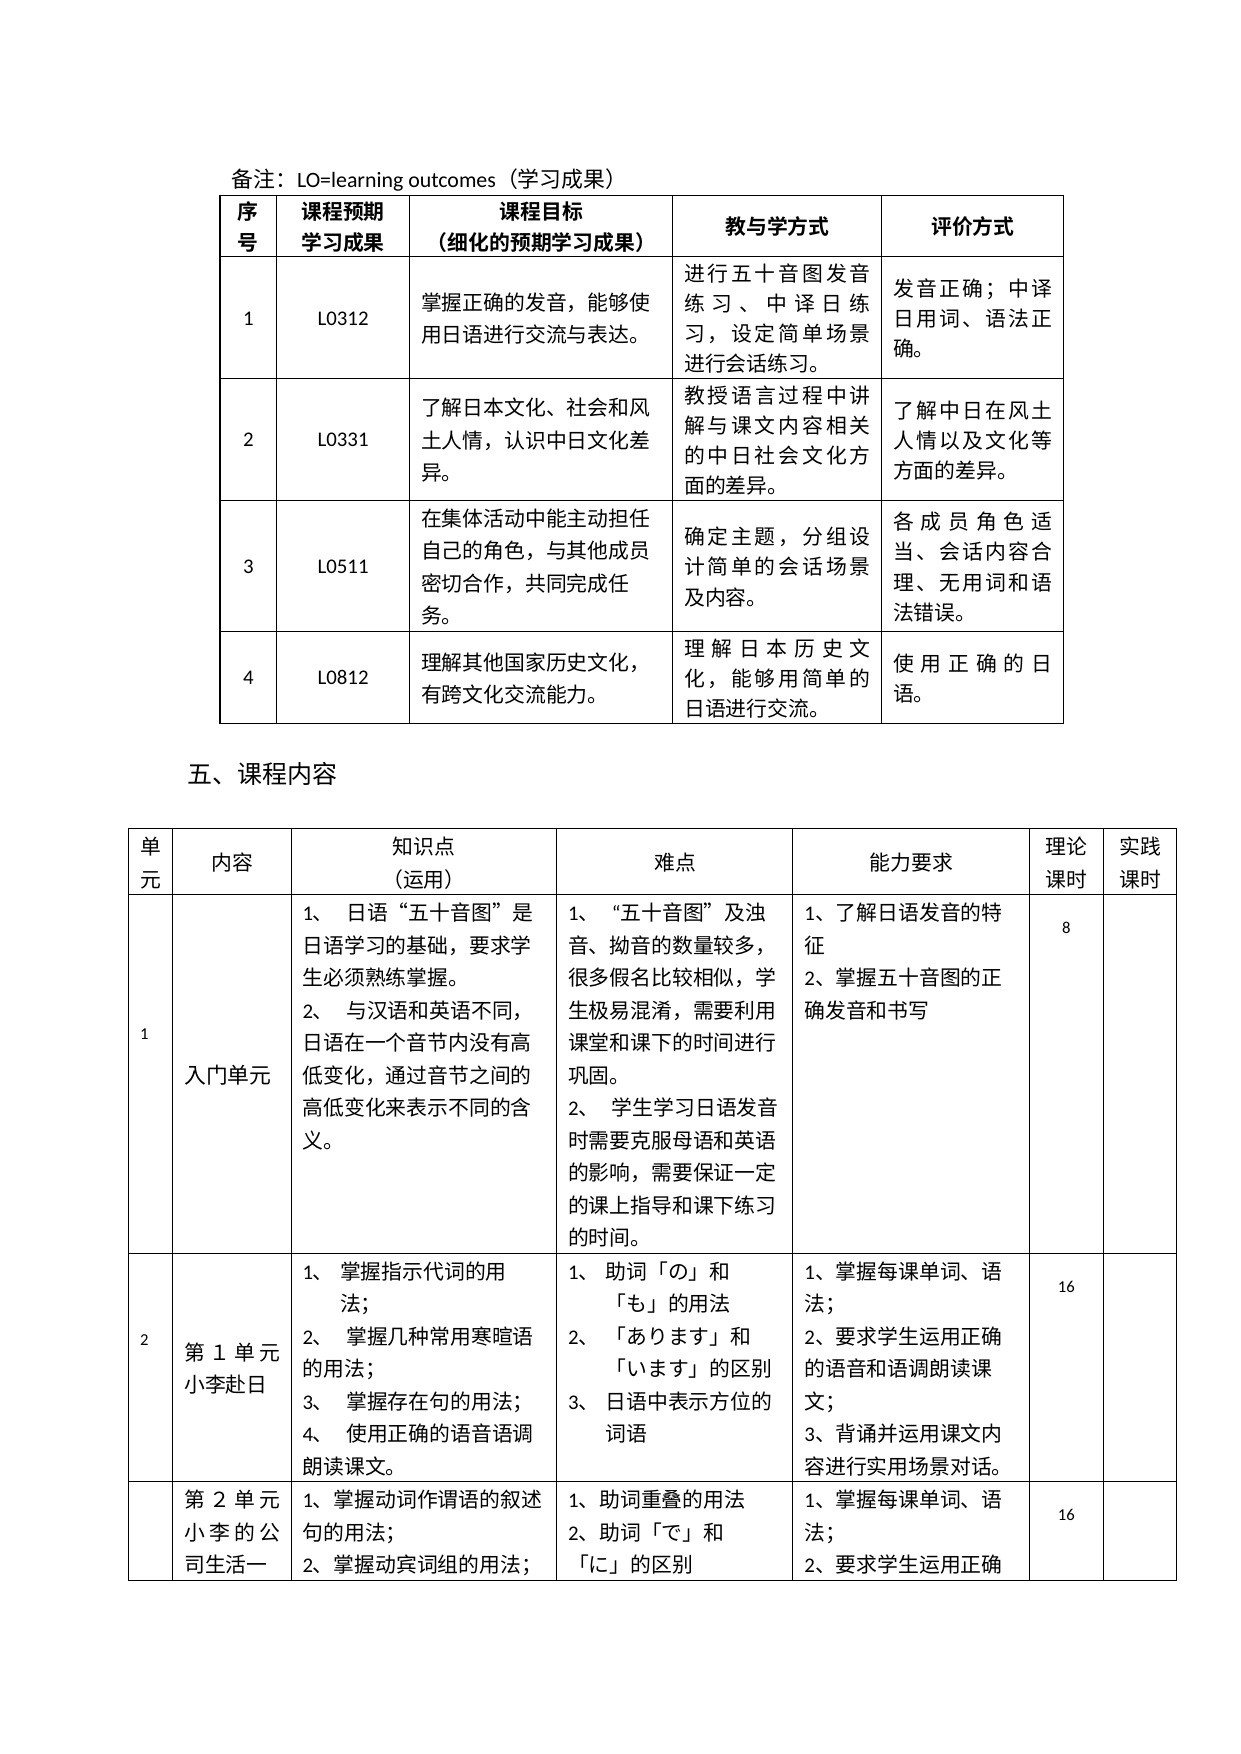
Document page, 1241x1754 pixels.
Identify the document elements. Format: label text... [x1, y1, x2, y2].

table_cell 入门单元 [173, 895, 291, 1253]
table_cell [1104, 1482, 1176, 1580]
table_cell 理解日本历史文化，能够用简单的日语进行交流。 [673, 632, 881, 722]
table_header 教与学方式 [673, 196, 881, 256]
table_header 单元 [129, 829, 172, 894]
table_cell 发音正确；中译日用词、语法正确。 [882, 257, 1063, 378]
table_cell 16 [1030, 1254, 1103, 1481]
table_header 理论课时 [1030, 829, 1103, 894]
table_cell 日语“五十音图”是日语学习的基础，要求学生必须熟练掌握。 与汉语和英语不同，日语在一个音节内没有高低变化，通过音节之间的高低变化来表示不同的含义。 [292, 895, 556, 1253]
table_cell 3 [221, 501, 276, 631]
table_cell 各成员角色适当、会话内容合理、无用词和语法错误。 [882, 501, 1063, 631]
table_cell “五十音图”及浊音、拗音的数量较多，很多假名比较相似，学生极易混淆，需要利用课堂和课下的时间进行巩固。 学生学习日语发音时需要克服母语和英语的影响，需要保证一定的课上指导和课下练习的时间。 [557, 895, 792, 1253]
table_cell 理解其他国家历史文化，有跨文化交流能力。 [410, 632, 672, 722]
table_header 评价方式 [882, 196, 1063, 256]
table_cell 掌握指示代词的用法； 掌握几种常用寒暄语的用法； 掌握存在句的用法； 使用正确的语音语调朗读课文。 [292, 1254, 556, 1481]
table_header 知识点 （运用） [292, 829, 556, 894]
table_cell 4 [221, 632, 276, 722]
table_cell 1、了解日语发音的特征 2、掌握五十音图的正确发音和书写 [793, 895, 1029, 1253]
table_cell L0331 [277, 379, 409, 500]
table_cell 了解中日在风土人情以及文化等方面的差异。 [882, 379, 1063, 500]
table_cell 了解日本文化、社会和风土人情，认识中日文化差异。 [410, 379, 672, 500]
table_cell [292, 1482, 556, 1580]
table_cell 在集体活动中能主动担任自己的角色，与其他成员密切合作，共同完成任务。 [410, 501, 672, 631]
table_cell L0511 [277, 501, 409, 631]
table_cell 第１单元小李赴日 [173, 1254, 291, 1481]
text 五、课程内容 [187, 740, 1053, 805]
table_cell 1、掌握每课单词、语法； 2、要求学生运用正确的语音和语调朗读课文； 3、背诵并运用课文内容进行实用场景对话。 [793, 1254, 1029, 1481]
table_cell [1104, 895, 1176, 1253]
table_header 课程预期 学习成果 [277, 196, 409, 256]
table_cell 8 [1030, 895, 1103, 1253]
table_cell 掌握正确的发音，能够使用日语进行交流与表达。 [410, 257, 672, 378]
table_cell [1104, 1254, 1176, 1481]
table_header 难点 [557, 829, 792, 894]
table_cell L0812 [277, 632, 409, 722]
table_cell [557, 1482, 792, 1580]
table_cell L0312 [277, 257, 409, 378]
table_cell 助词「の」和「も」的用法 「あります」和「います」的区别 日语中表示方位的词语 [557, 1254, 792, 1481]
table_cell 第２单元小李的公司生活一① [173, 1482, 291, 1580]
table_cell 3 [129, 1482, 172, 1580]
table_header 内容 [173, 829, 291, 894]
table_header 实践课时 [1104, 829, 1176, 894]
table_cell 2 [129, 1254, 172, 1481]
table_header 序号 [221, 196, 276, 256]
table_cell 16 [1030, 1482, 1103, 1580]
text 备注：LO=learning outcomes（学习成果） [187, 162, 1053, 194]
table_header 能力要求 [793, 829, 1029, 894]
table_cell 2 [221, 379, 276, 500]
table_cell 确定主题，分组设计简单的会话场景及内容。 [673, 501, 881, 631]
table_cell 1 [221, 257, 276, 378]
table_cell 使用正确的日语。 [882, 632, 1063, 722]
table_cell 进行五十音图发音练习、中译日练习，设定简单场景进行会话练习。 [673, 257, 881, 378]
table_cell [793, 1482, 1029, 1580]
table_cell 教授语言过程中讲解与课文内容相关的中日社会文化方面的差异。 [673, 379, 881, 500]
table_header 课程目标 （细化的预期学习成果） [410, 196, 672, 256]
table_cell 1 [129, 895, 172, 1253]
